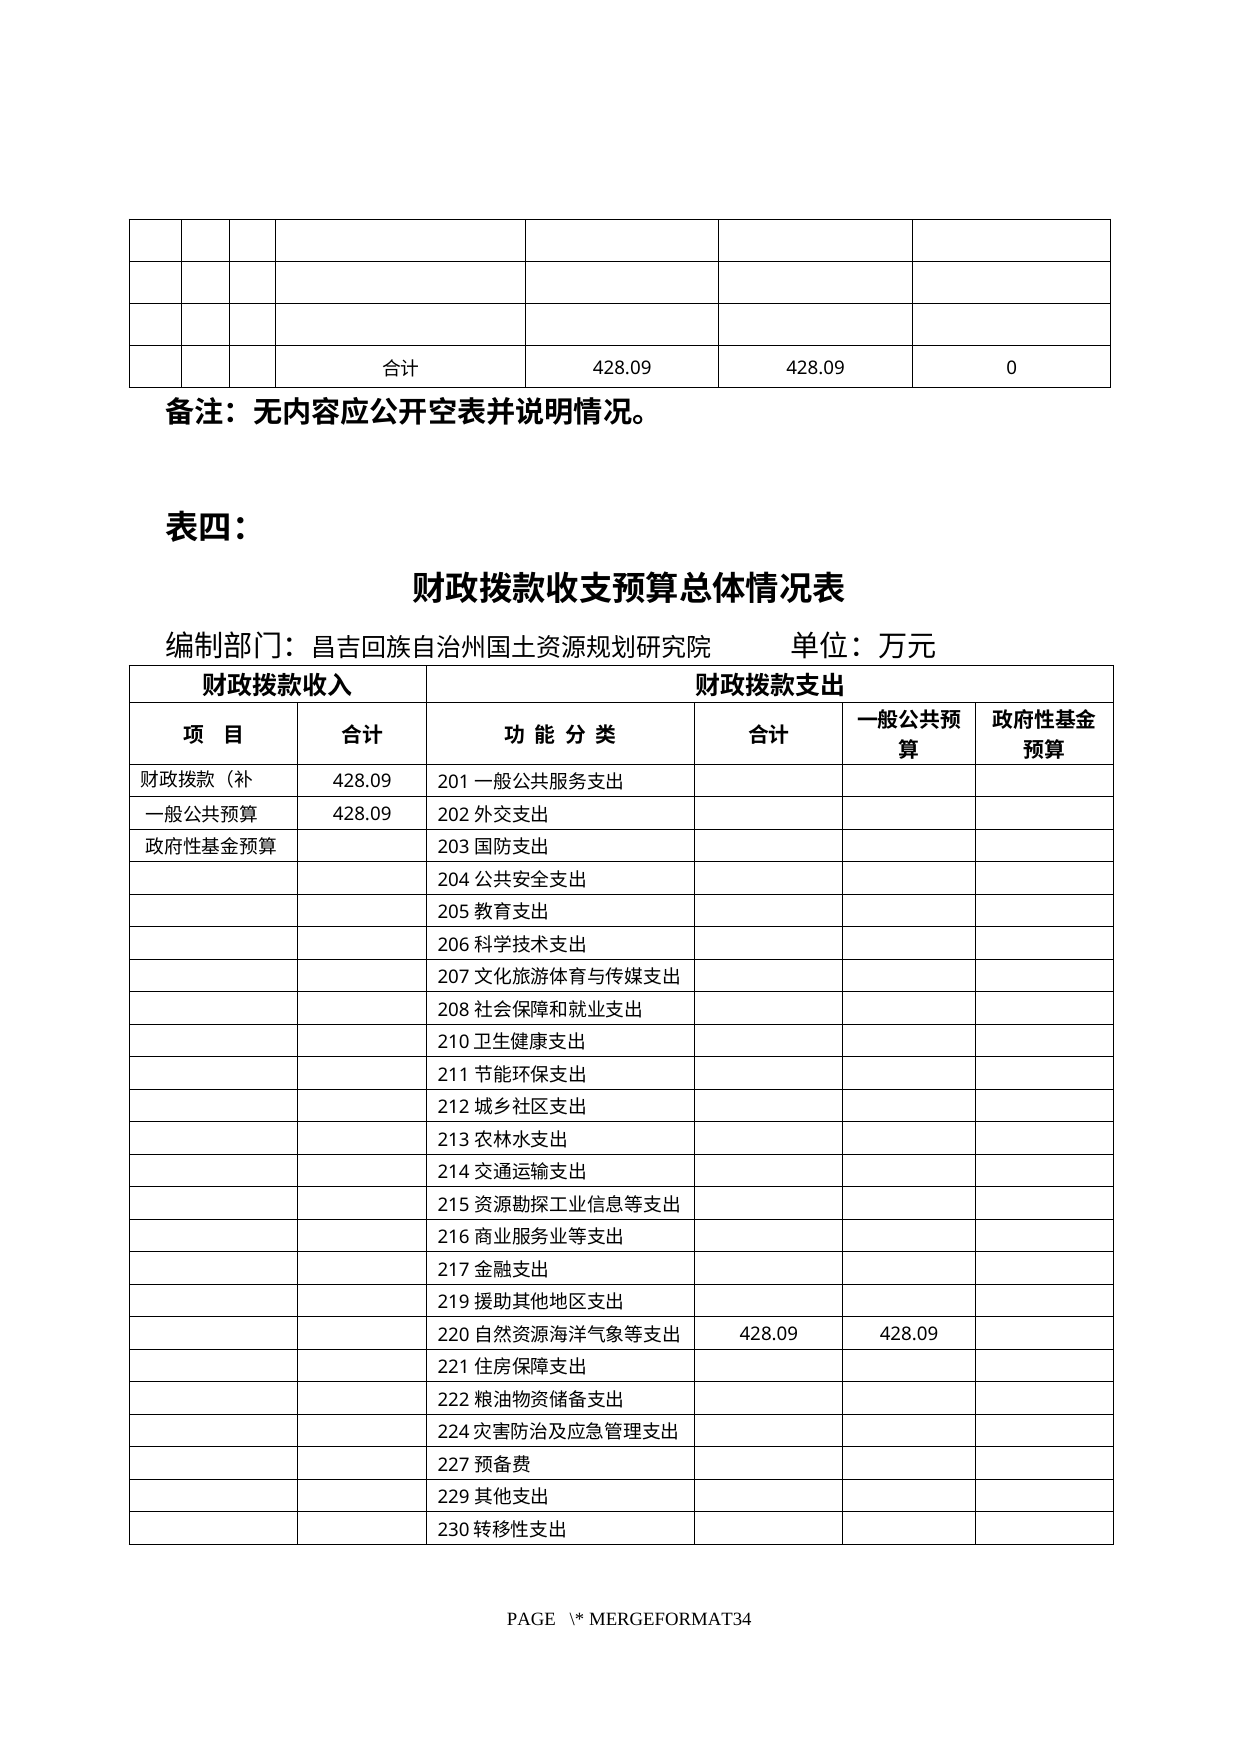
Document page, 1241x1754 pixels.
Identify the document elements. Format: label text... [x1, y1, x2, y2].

table_cell [695, 1350, 842, 1381]
table_cell [130, 927, 297, 958]
table_cell [298, 1447, 426, 1478]
table_cell [843, 1220, 975, 1251]
table_cell [130, 220, 181, 261]
table_cell 205 教育支出 [427, 895, 694, 926]
table_cell [843, 765, 975, 796]
table_cell [182, 220, 229, 261]
table_cell [182, 304, 229, 345]
table_cell [843, 862, 975, 893]
table_cell [298, 927, 426, 958]
table_cell [130, 1252, 297, 1283]
table_cell [695, 1480, 842, 1511]
table_cell [976, 1090, 1113, 1121]
table_cell [130, 1122, 297, 1153]
table_cell [695, 1155, 842, 1186]
table_cell 227 预备费 [427, 1447, 694, 1478]
table_cell [298, 1122, 426, 1153]
table_cell [843, 1187, 975, 1218]
text 财政拨款收支预算总体情况表 [165, 562, 1092, 610]
table_cell 428.09 [298, 797, 426, 828]
table_cell [298, 830, 426, 861]
table_cell [298, 1317, 426, 1348]
table_cell [695, 1025, 842, 1056]
table_cell [130, 1382, 297, 1413]
text 编制部门：昌吉回族自治州国土资源规划研究院 单位：万元 [165, 622, 1092, 665]
table_cell [695, 765, 842, 796]
table_cell 合计 [276, 346, 525, 387]
table_cell [695, 862, 842, 893]
table_cell [719, 262, 912, 303]
text 表四： [165, 501, 1092, 549]
table_cell [130, 1285, 297, 1316]
table_cell 216 商业服务业等支出 [427, 1220, 694, 1251]
table_cell 功 能 分 类 [427, 703, 694, 763]
table_cell [298, 992, 426, 1023]
table_header 财政拨款支出 [427, 666, 1113, 702]
table_cell [130, 304, 181, 345]
table_cell [843, 1090, 975, 1121]
table_cell [843, 1025, 975, 1056]
table_cell [298, 1090, 426, 1121]
table_cell [695, 1512, 842, 1543]
table_cell [130, 1090, 297, 1121]
table_cell [976, 1350, 1113, 1381]
table_cell [695, 1382, 842, 1413]
table_cell [843, 1512, 975, 1543]
table_cell 224灾害防治及应急管理支出 [427, 1415, 694, 1446]
table_cell [843, 1382, 975, 1413]
table_cell [976, 927, 1113, 958]
table_cell 219 援助其他地区支出 [427, 1285, 694, 1316]
table_cell [976, 1057, 1113, 1088]
table_cell [976, 1317, 1113, 1348]
table_cell [130, 1512, 297, 1543]
table_cell [976, 1415, 1113, 1446]
table_cell [976, 797, 1113, 828]
table_cell [276, 262, 525, 303]
table_cell [695, 992, 842, 1023]
table_cell 206 科学技术支出 [427, 927, 694, 958]
table_cell [130, 346, 181, 387]
table_cell [843, 927, 975, 958]
table_cell [298, 1220, 426, 1251]
table_cell [182, 346, 229, 387]
table_cell [695, 830, 842, 861]
table_cell 203 国防支出 [427, 830, 694, 861]
table_cell [695, 1090, 842, 1121]
table_cell [976, 1480, 1113, 1511]
table_cell 0 [913, 346, 1110, 387]
table_cell 214 交通运输支出 [427, 1155, 694, 1186]
table_cell [843, 797, 975, 828]
table_cell [976, 1220, 1113, 1251]
table_cell [526, 262, 718, 303]
table_cell [298, 960, 426, 991]
table_cell [976, 1187, 1113, 1218]
table_cell [298, 1415, 426, 1446]
table_cell [843, 1122, 975, 1153]
table_cell [130, 1057, 297, 1088]
table_cell [695, 797, 842, 828]
table_cell 229 其他支出 [427, 1480, 694, 1511]
table_cell [298, 1155, 426, 1186]
table_cell [843, 1415, 975, 1446]
table_cell [913, 220, 1110, 261]
table_cell [298, 1480, 426, 1511]
table_cell [230, 220, 275, 261]
text 备注：无内容应公开空表并说明情况。 [165, 388, 1092, 431]
table_cell [843, 1480, 975, 1511]
table_cell [976, 1285, 1113, 1316]
table_cell [976, 1025, 1113, 1056]
table_cell [130, 1480, 297, 1511]
table_cell [976, 992, 1113, 1023]
table_cell [843, 1285, 975, 1316]
table_cell [230, 304, 275, 345]
table_cell [130, 1187, 297, 1218]
table_cell [843, 1252, 975, 1283]
table_cell [719, 220, 912, 261]
table_cell [843, 830, 975, 861]
table_cell [298, 1025, 426, 1056]
table_cell [130, 1415, 297, 1446]
table_cell [130, 1317, 297, 1348]
table_cell 一般公共预算 [843, 703, 975, 763]
table_cell 221 住房保障支出 [427, 1350, 694, 1381]
table_cell [182, 262, 229, 303]
table_cell [976, 1252, 1113, 1283]
table_cell [695, 1057, 842, 1088]
table_cell 208 社会保障和就业支出 [427, 992, 694, 1023]
table_cell [695, 1122, 842, 1153]
table_cell [298, 862, 426, 893]
table_cell [130, 1350, 297, 1381]
table_cell 215 资源勘探工业信息等支出 [427, 1187, 694, 1218]
table_cell [976, 1447, 1113, 1478]
table_cell [298, 1350, 426, 1381]
table_cell [843, 1057, 975, 1088]
table_cell [843, 992, 975, 1023]
table_cell [695, 927, 842, 958]
table_cell 230转移性支出 [427, 1512, 694, 1543]
table_cell 合计 [298, 703, 426, 763]
table_cell [843, 1350, 975, 1381]
table_cell 428.09 [526, 346, 718, 387]
table_cell [976, 1382, 1113, 1413]
table_cell [976, 895, 1113, 926]
table_cell [130, 1025, 297, 1056]
table_cell [130, 895, 297, 926]
table_cell 217 金融支出 [427, 1252, 694, 1283]
table_cell [976, 1122, 1113, 1153]
table_cell [298, 1252, 426, 1283]
table_cell [298, 1187, 426, 1218]
table_cell [695, 895, 842, 926]
table_cell [130, 992, 297, 1023]
table_cell [230, 262, 275, 303]
table_cell [130, 1447, 297, 1478]
table_cell 210卫生健康支出 [427, 1025, 694, 1056]
table_cell [298, 1057, 426, 1088]
table_cell [976, 1512, 1113, 1543]
table_cell 202 外交支出 [427, 797, 694, 828]
table_cell 428.09 [695, 1317, 842, 1348]
table_cell 政府性基金预算 [130, 830, 297, 861]
table_cell [976, 960, 1113, 991]
table_cell 207 文化旅游体育与传媒支出 [427, 960, 694, 991]
table_cell [976, 765, 1113, 796]
table_cell [695, 1220, 842, 1251]
table_cell [695, 1447, 842, 1478]
table_cell 213 农林水支出 [427, 1122, 694, 1153]
table_cell [130, 262, 181, 303]
table_cell [276, 304, 525, 345]
table_cell 222 粮油物资储备支出 [427, 1382, 694, 1413]
table_cell [976, 862, 1113, 893]
table_cell 一般公共预算 [130, 797, 297, 828]
table_cell [298, 1382, 426, 1413]
table_cell 211 节能环保支出 [427, 1057, 694, 1088]
table_cell 428.09 [298, 765, 426, 796]
table_cell 财政拨款（补助） [130, 765, 297, 796]
table_cell [130, 862, 297, 893]
table_cell 项 目 [130, 703, 297, 763]
table_cell [913, 304, 1110, 345]
table_cell [695, 960, 842, 991]
table_cell 合计 [695, 703, 842, 763]
table_cell [230, 346, 275, 387]
table_cell [843, 1447, 975, 1478]
table_cell 政府性基金预算 [976, 703, 1113, 763]
table_cell 428.09 [843, 1317, 975, 1348]
table_cell [298, 895, 426, 926]
table_cell [843, 895, 975, 926]
table_cell [526, 220, 718, 261]
table_cell [298, 1285, 426, 1316]
table_cell [130, 1155, 297, 1186]
table_cell [976, 830, 1113, 861]
table_cell [913, 262, 1110, 303]
table_cell [298, 1512, 426, 1543]
table_header 财政拨款收入 [130, 666, 426, 702]
table_cell [843, 960, 975, 991]
table_cell [526, 304, 718, 345]
table_cell [695, 1187, 842, 1218]
table_cell [695, 1415, 842, 1446]
table_cell 212 城乡社区支出 [427, 1090, 694, 1121]
table_cell [695, 1285, 842, 1316]
table_cell [719, 304, 912, 345]
table_cell 428.09 [719, 346, 912, 387]
table_cell 201 一般公共服务支出 [427, 765, 694, 796]
table_cell [976, 1155, 1113, 1186]
table_cell 220 自然资源海洋气象等支出 [427, 1317, 694, 1348]
table_cell [695, 1252, 842, 1283]
table_cell [130, 1220, 297, 1251]
table_cell [843, 1155, 975, 1186]
table_cell [276, 220, 525, 261]
table_cell [130, 960, 297, 991]
table_cell 204 公共安全支出 [427, 862, 694, 893]
